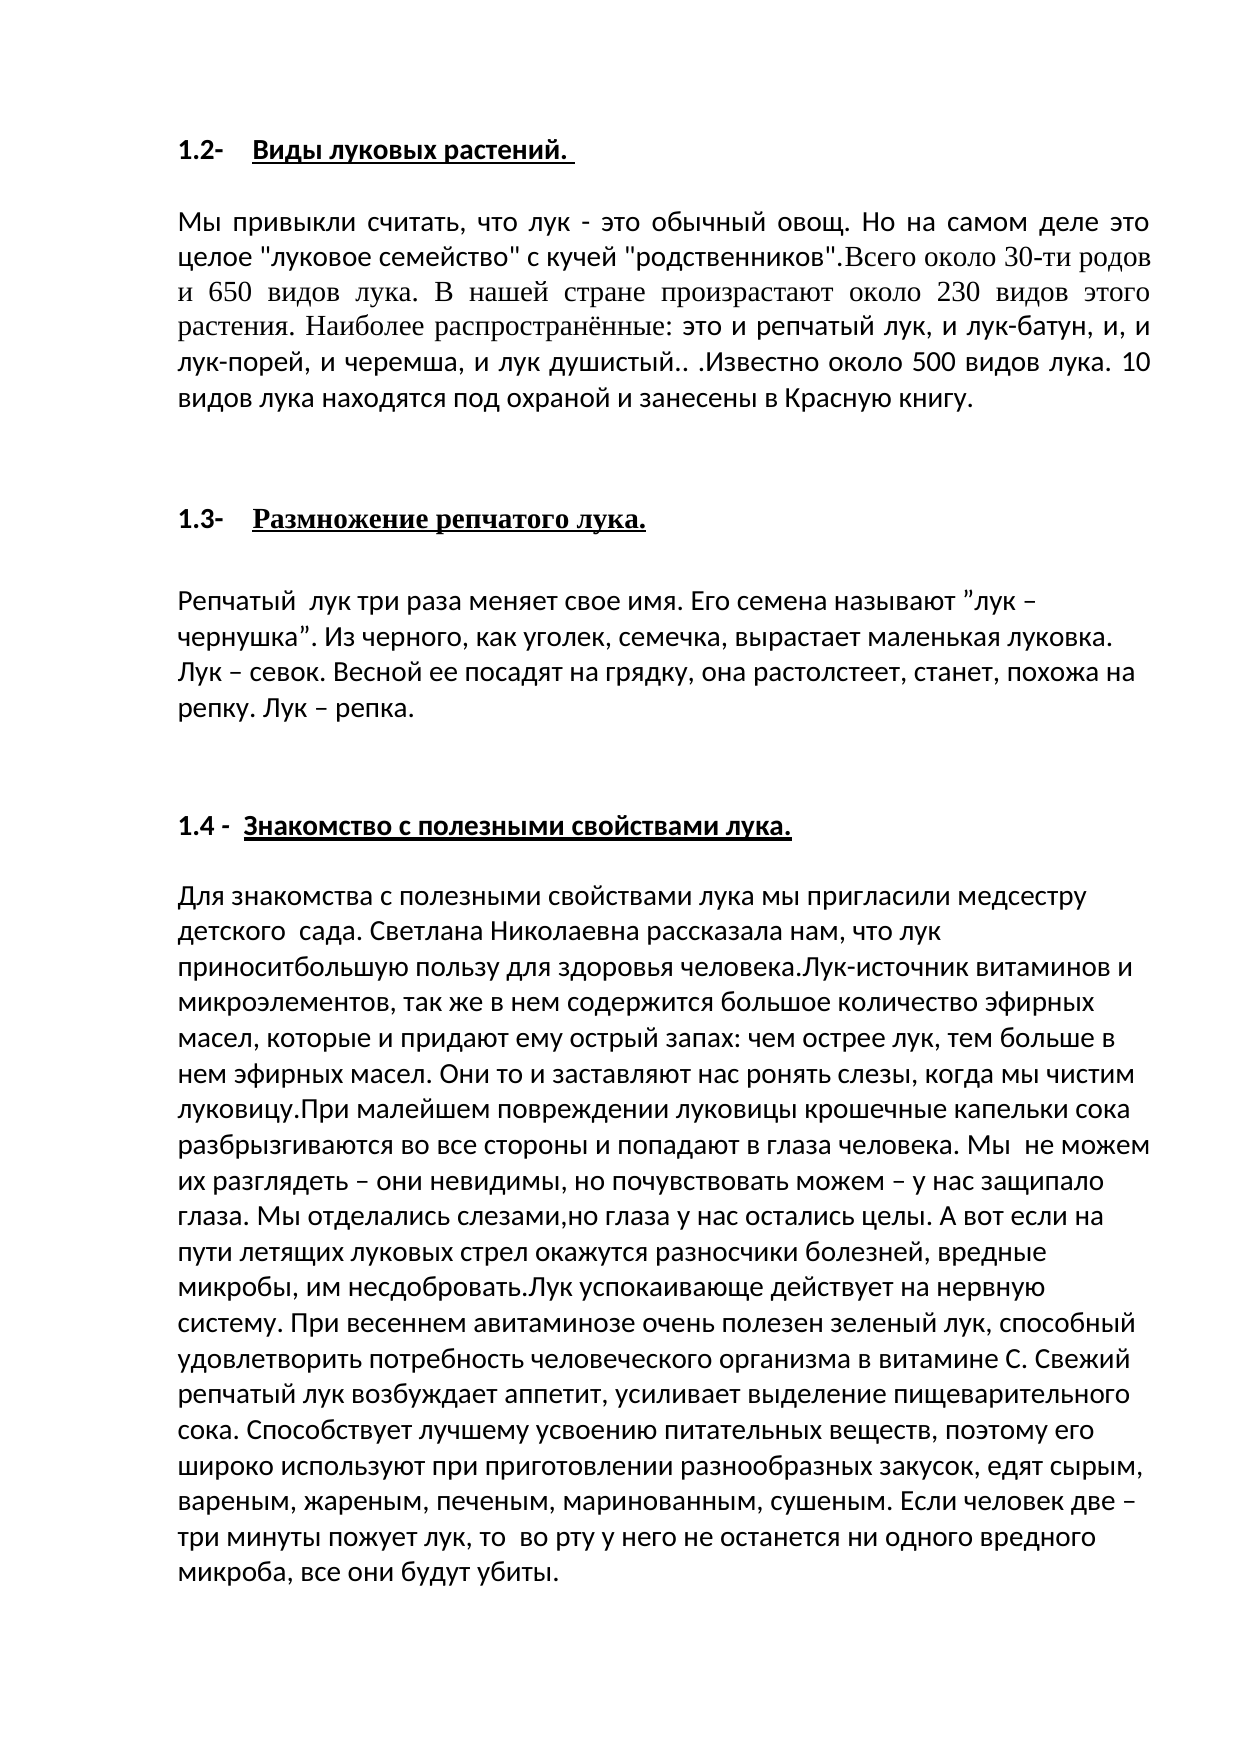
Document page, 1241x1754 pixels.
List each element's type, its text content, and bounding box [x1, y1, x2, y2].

list Мы привыкли считать, что лук - это обычный овощ. Но на самом деле это целое "луковое семейство" с кучей "родственников".Всего около 30-ти родов и 650 видов лука. В нашей стране произрастают около 230 видов этого растения. Наиболее распространённые: это и репчатый лук, и лук-батун, и, и лук-порей, и черемша, и лук душистый.. .Известно около 500 видов лука. 10 видов лука находятся под охраной и занесены в Красную книгу. [177, 203, 1152, 414]
list Виды луковых растений. [177, 131, 1152, 167]
text Для знакомства с полезными свойствами лука мы пригласили медсестру детского сада. Светлана Николаевна рассказала нам, что лук приноситбольшую пользу для здоровья человека.Лук-источник витаминов и микроэлементов, так же в нем содержится большое количество эфирных масел, которые и придают ему острый запах: чем острее лук, тем больше в нем эфирных масел. Они то и заставляют нас ронять слезы, когда мы чистим луковицу.При малейшем повреждении луковицы крошечные капельки сока разбрызгиваются во все стороны и попадают в глаза человека. Мы не можем их разглядеть – они невидимы, но почувствовать можем – у нас защипало глаза. Мы отделались слезами,но глаза у нас остались целы. А вот если на пути летящих луковых стрел окажутся разносчики болезней, вредные микробы, им несдобровать.Лук успокаивающе действует на нервную систему. При весеннем авитаминозе очень полезен зеленый лук, способный удовлетворить потребность человеческого организма в витамине С. Свежий репчатый лук возбуждает аппетит, усиливает выделение пищеварительного сока. Способствует лучшему усвоению питательных веществ, поэтому его широко используют при приготовлении разнообразных закусок, едят сырым, вареным, жареным, печеным, маринованным, сушеным. Если человек две – три минуты пожует лук, то во рту у него не останется ни одного вредного микроба, все они будут убиты. [177, 877, 1152, 1589]
text 1.4 - Знакомство с полезными свойствами лука. [177, 807, 1152, 842]
text Репчатый лук три раза меняет свое имя. Его семена называют ”лук – чернушка”. Из черного, как уголек, семечка, вырастает маленькая луковка. Лук – севок. Весной ее посадят на грядку, она растолстеет, станет, похожа на репку. Лук – репка. [177, 582, 1152, 725]
list Размножение репчатого лука. [177, 500, 1152, 536]
